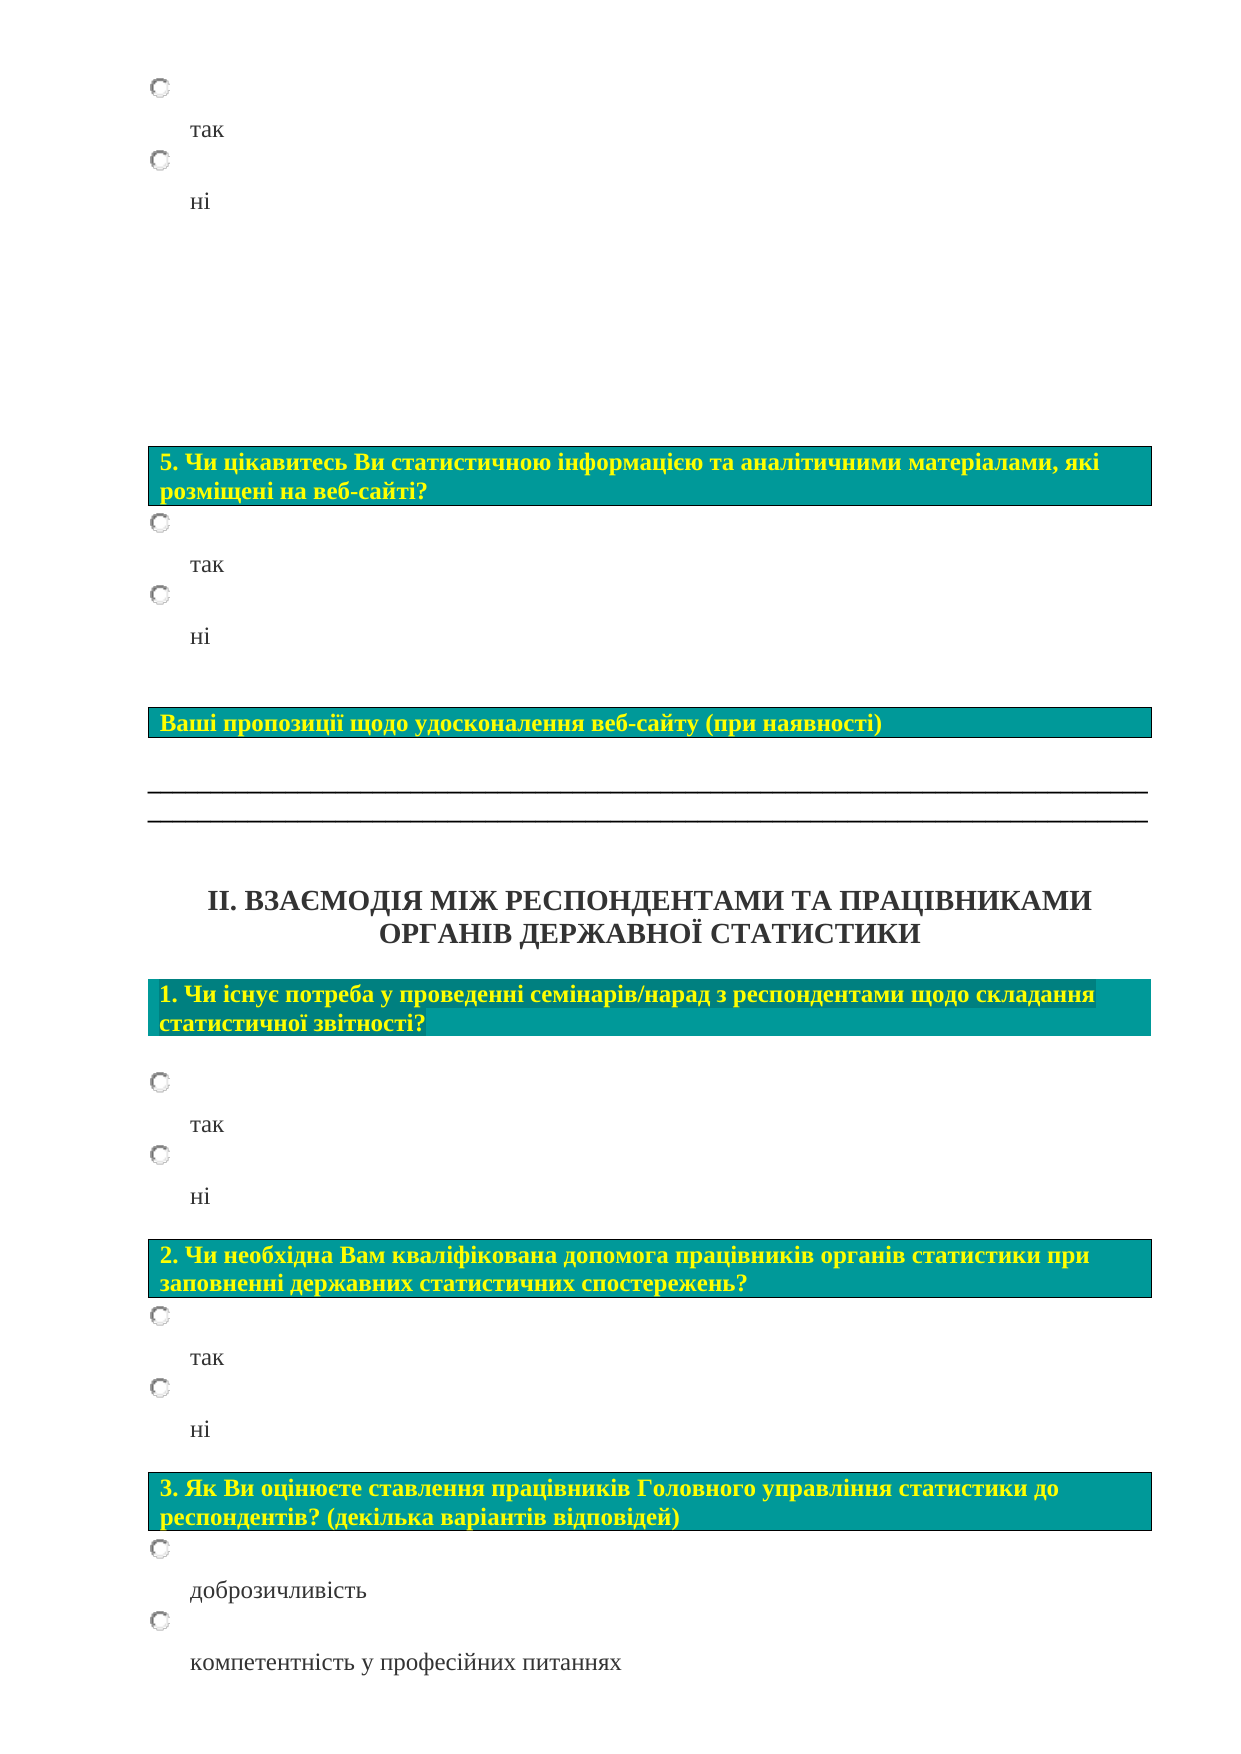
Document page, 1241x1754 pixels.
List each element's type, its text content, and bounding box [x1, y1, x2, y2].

text так ні [148, 1298, 1152, 1443]
table_header 1. Чи існує потреба у проведенні семінарів/нарад з респондентами щодо складання статистичної звітності? [426, 979, 1151, 1036]
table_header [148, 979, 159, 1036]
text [148, 1531, 1152, 1676]
text ________________________________________________________________________________________________________________________________________________________________ [148, 767, 1152, 825]
text так ні [148, 71, 1152, 243]
table_header 5. Чи цікавитесь Ви статистичною інформацією та аналітичними матеріалами, які розміщені на веб-сайті? [149, 447, 1151, 505]
text так ні [148, 1065, 1152, 1209]
table_header Ваші пропозиції щодо удосконалення веб-сайту (при наявності) [149, 708, 1151, 737]
table_header 3. Як Ви оцінюєте ставлення працівників Головного управління статистики до респондентів? (декілька варіантів відповідей) [149, 1473, 1151, 1530]
table_header 2. Чи необхідна Вам кваліфікована допомога працівників органів статистики при заповненні державних статистичних спостережень? [149, 1240, 1151, 1297]
text ІІ. ВЗАЄМОДІЯ МІЖ РЕСПОНДЕНТАМИ ТА ПРАЦІВНИКАМИ ОРГАНІВ ДЕРЖАВНОЇ СТАТИСТИКИ [148, 854, 1152, 950]
text так ні [148, 506, 1152, 678]
